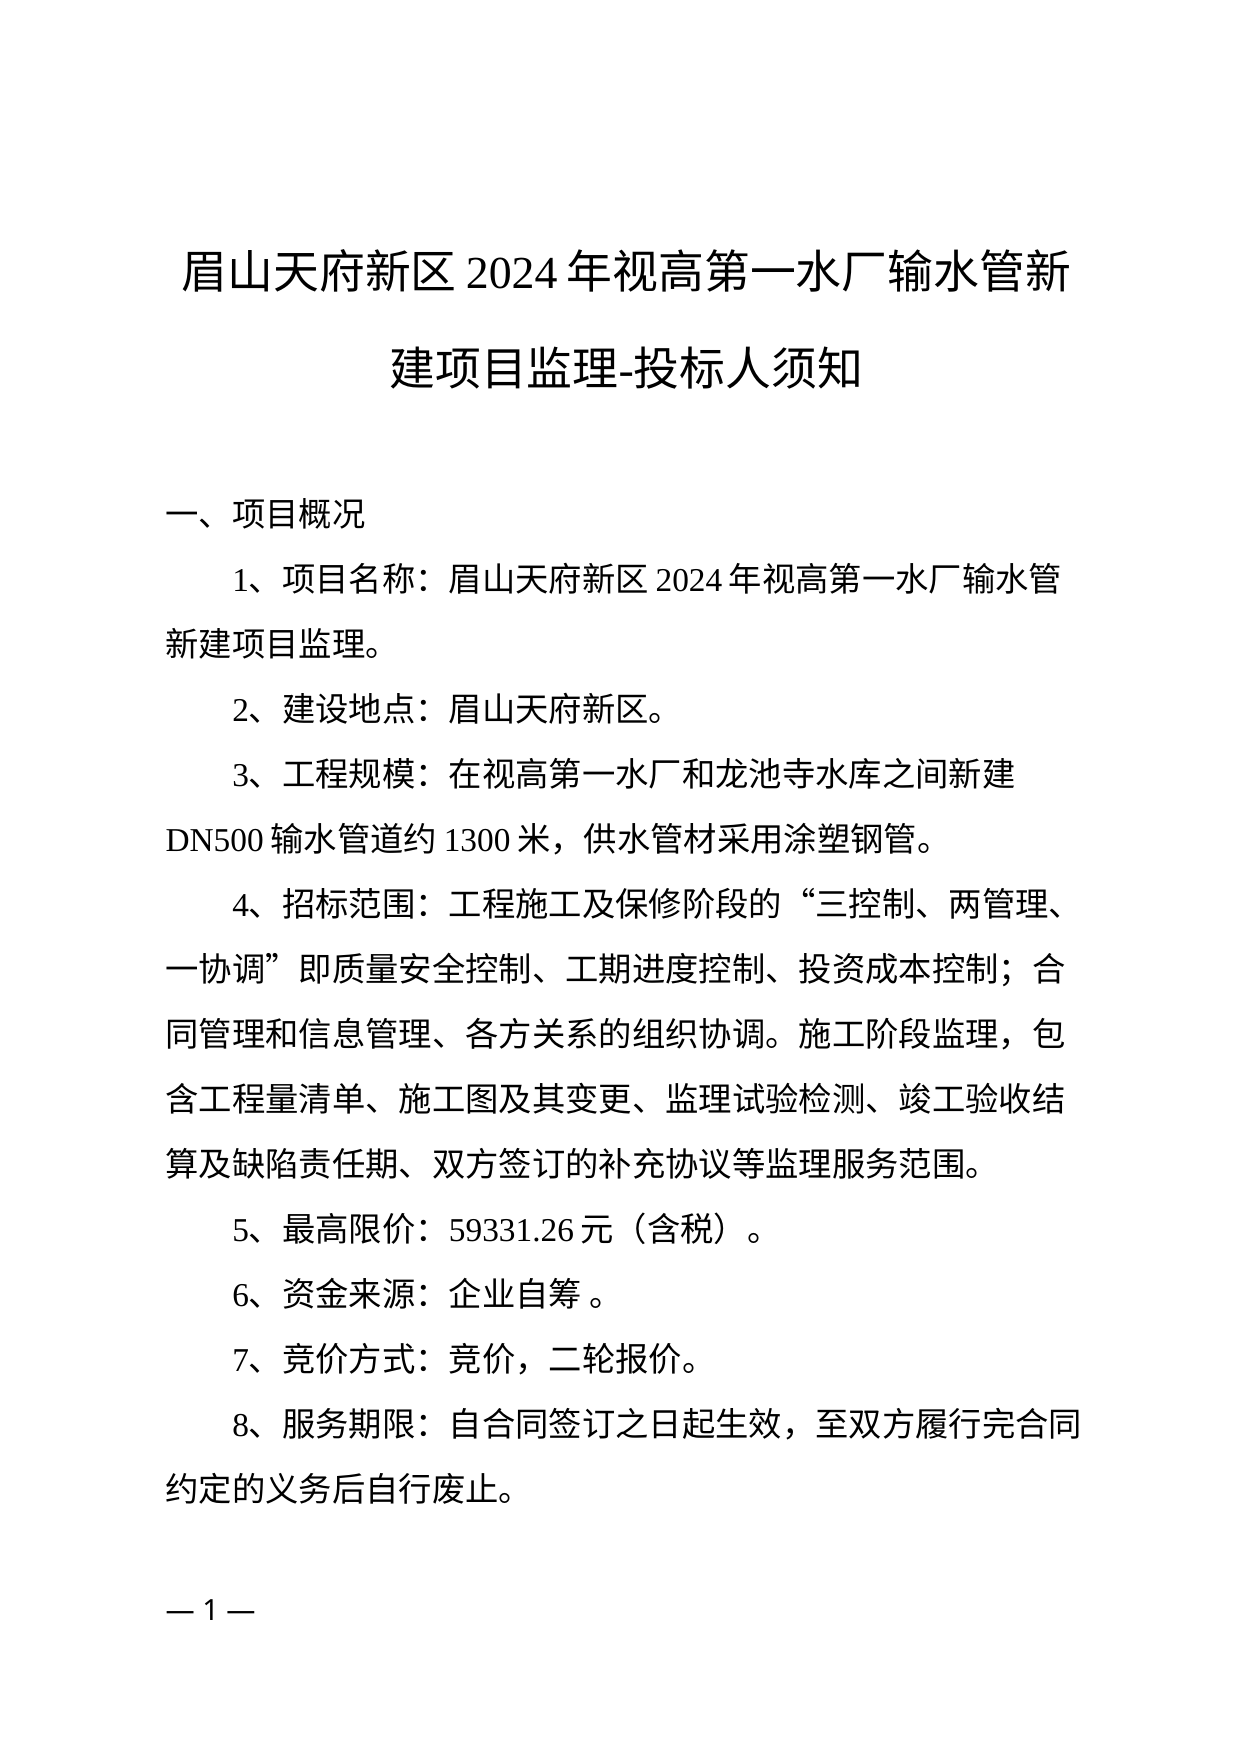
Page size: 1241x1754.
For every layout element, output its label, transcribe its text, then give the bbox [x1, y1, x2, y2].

text 3、工程规模：在视高第一水厂和龙池寺水库之间新建DN500输水管道约1300米，供水管材采用涂塑钢管。 [165, 739, 1087, 869]
text 1、项目名称：眉山天府新区2024年视高第一水厂输水管新建项目监理。 [165, 544, 1087, 674]
list 项目概况 [165, 479, 1087, 544]
text 7、竞价方式：竞价，二轮报价。 [165, 1324, 1087, 1389]
text 4、招标范围：工程施工及保修阶段的“三控制、两管理、一协调”即质量安全控制、工期进度控制、投资成本控制；合同管理和信息管理、各方关系的组织协调。施工阶段监理，包含工程量清单、施工图及其变更、监理试验检测、竣工验收结算及缺陷责任期、双方签订的补充协议等监理服务范围。 [165, 869, 1087, 1194]
text 6、资金来源：企业自筹 。 [165, 1259, 1087, 1324]
text 8、服务期限：自合同签订之日起生效，至双方履行完合同约定的义务后自行废止。 [165, 1389, 1087, 1519]
text 5、最高限价：59331.26元（含税）。 [165, 1194, 1087, 1259]
text 2、建设地点：眉山天府新区。 [165, 674, 1087, 739]
text 眉山天府新区2024年视高第一水厂输水管新建项目监理-投标人须知 [165, 219, 1087, 414]
